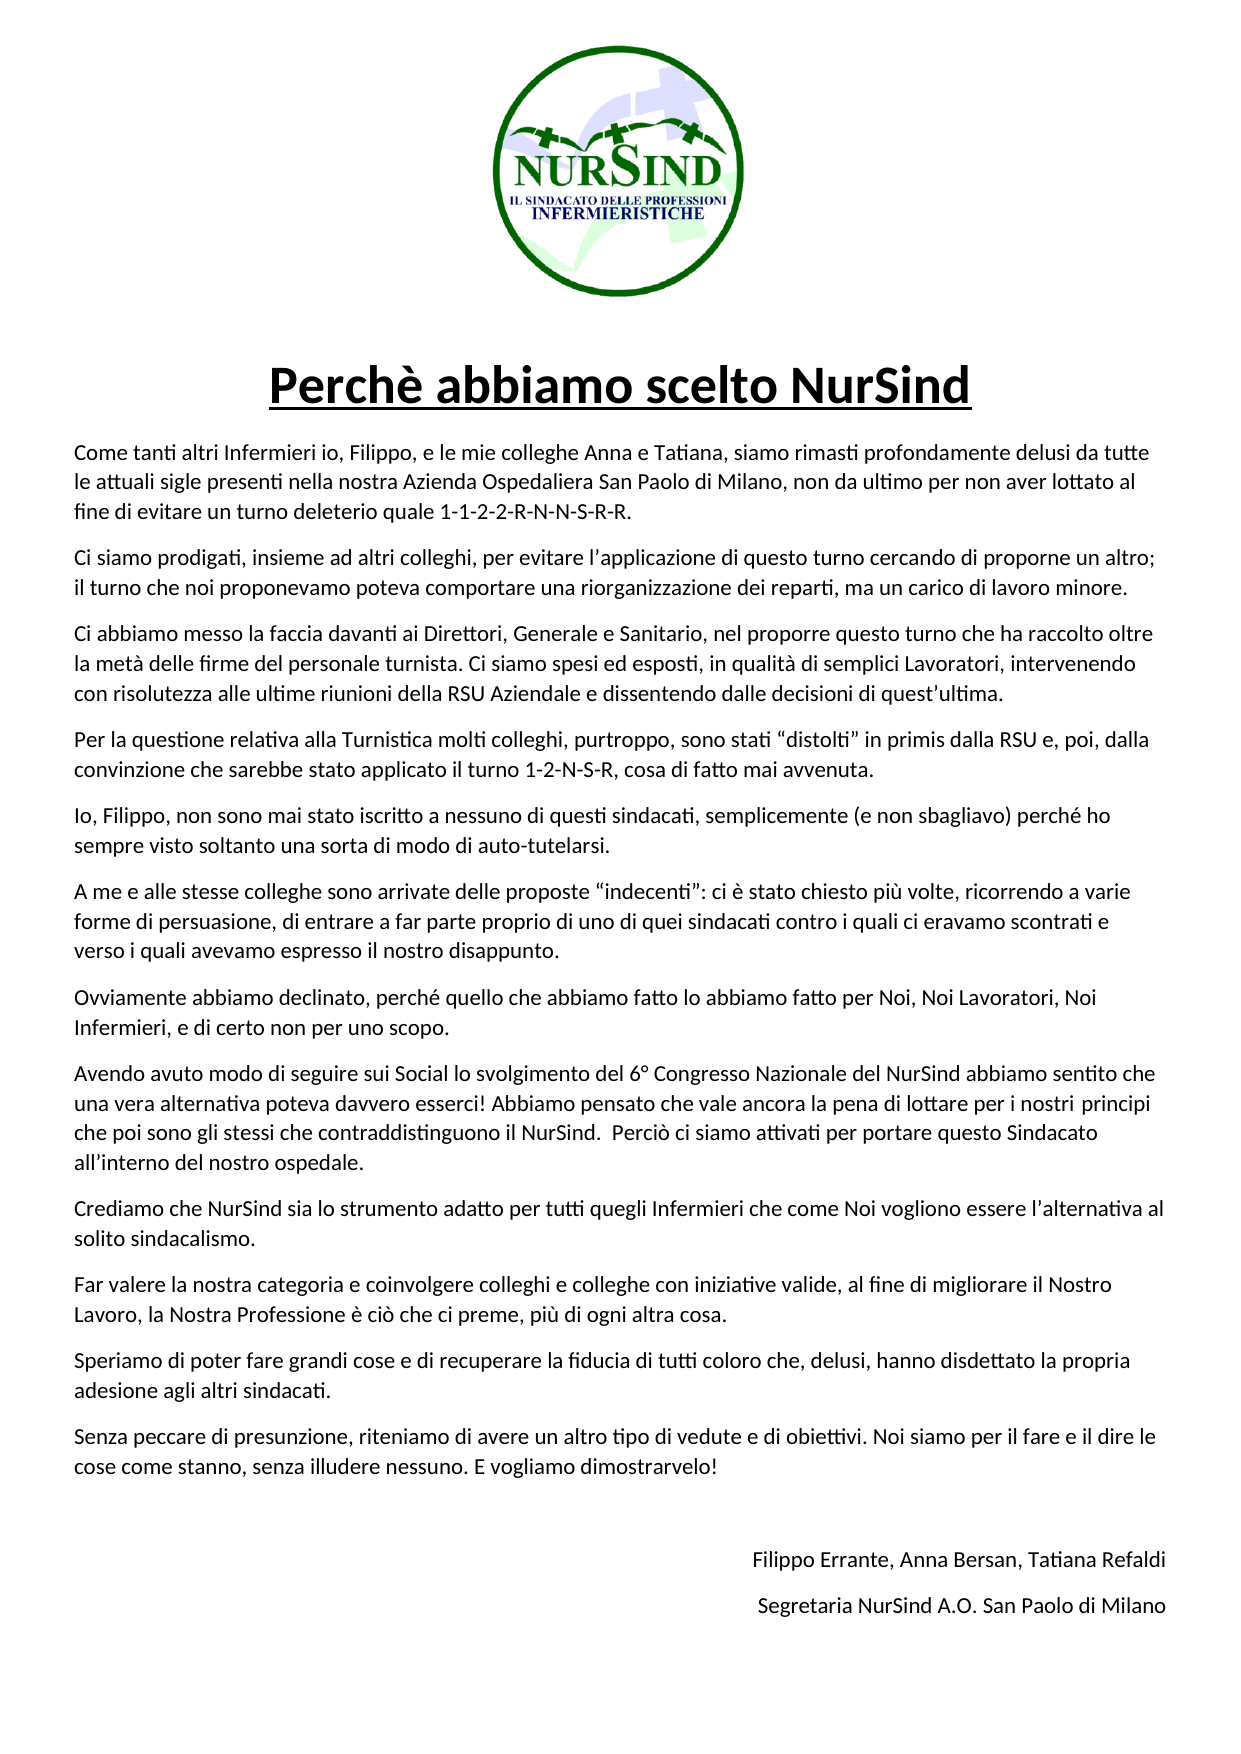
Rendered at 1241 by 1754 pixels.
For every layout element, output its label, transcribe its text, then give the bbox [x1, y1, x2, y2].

text A me e alle stesse colleghe sono arrivate delle proposte “indecenti”: ci è stato chiesto più volte, ricorrendo a varie forme di persuasione, di entrare a far parte proprio di uno di quei sindacati contro i quali ci eravamo scontrati e verso i quali avevamo espresso il nostro disappunto. [74, 877, 1167, 964]
text Crediamo che NurSind sia lo strumento adatto per tutti quegli Infermieri che come Noi vogliono essere l’alternativa al solito sindacalismo. [74, 1194, 1167, 1252]
text Io, Filippo, non sono mai stato iscritto a nessuno di questi sindacati, semplicemente (e non sbagliavo) perché ho sempre visto soltanto una sorta di modo di auto-tutelarsi. [74, 801, 1167, 859]
text Filippo Errante, Anna Bersan, Tatiana Refaldi [74, 1545, 1167, 1573]
text Senza peccare di presunzione, riteniamo di avere un altro tipo di vedute e di obiettivi. Noi siamo per il fare e il dire le cose come stanno, senza illudere nessuno. E vogliamo dimostrarvelo! [74, 1422, 1167, 1480]
picture [492, 45, 744, 297]
text Far valere la nostra categoria e coinvolgere colleghi e colleghe con iniziative valide, al fine di migliorare il Nostro Lavoro, la Nostra Professione è ciò che ci preme, più di ogni altra cosa. [74, 1270, 1167, 1328]
text Ci siamo prodigati, insieme ad altri colleghi, per evitare l’applicazione di questo turno cercando di proporne un altro; il turno che noi proponevamo poteva comportare una riorganizzazione dei reparti, ma un carico di lavoro minore. [74, 543, 1167, 601]
text Ci abbiamo messo la faccia davanti ai Direttori, Generale e Sanitario, nel proporre questo turno che ha raccolto oltre la metà delle firme del personale turnista. Ci siamo spesi ed esposti, in qualità di semplici Lavoratori, intervenendo con risolutezza alle ultime riunioni della RSU Aziendale e dissentendo dalle decisioni di quest’ultima. [74, 619, 1167, 707]
text Per la questione relativa alla Turnistica molti colleghi, purtroppo, sono stati “distolti” in primis dalla RSU e, poi, dalla convinzione che sarebbe stato applicato il turno 1-2-N-S-R, cosa di fatto mai avvenuta. [74, 725, 1167, 783]
text Avendo avuto modo di seguire sui Social lo svolgimento del 6° Congresso Nazionale del NurSind abbiamo sentito che una vera alternativa poteva davvero esserci! Abbiamo pensato che vale ancora la pena di lottare per i nostri principi che poi sono gli stessi che contraddistinguono il NurSind. Perciò ci siamo attivati per portare questo Sindacato all’interno del nostro ospedale. [74, 1059, 1167, 1176]
text Perchè abbiamo scelto NurSind [74, 351, 1167, 417]
text Segretaria NurSind A.O. San Paolo di Milano [74, 1591, 1167, 1619]
text Speriamo di poter fare grandi cose e di recuperare la fiducia di tutti coloro che, delusi, hanno disdettato la propria adesione agli altri sindacati. [74, 1346, 1167, 1404]
text Ovviamente abbiamo declinato, perché quello che abbiamo fatto lo abbiamo fatto per Noi, Noi Lavoratori, Noi Infermieri, e di certo non per uno scopo. [74, 983, 1167, 1041]
text Come tanti altri Infermieri io, Filippo, e le mie colleghe Anna e Tatiana, siamo rimasti profondamente delusi da tutte le attuali sigle presenti nella nostra Azienda Ospedaliera San Paolo di Milano, non da ultimo per non aver lottato al fine di evitare un turno deleterio quale 1-1-2-2-R-N-N-S-R-R. [74, 438, 1167, 525]
